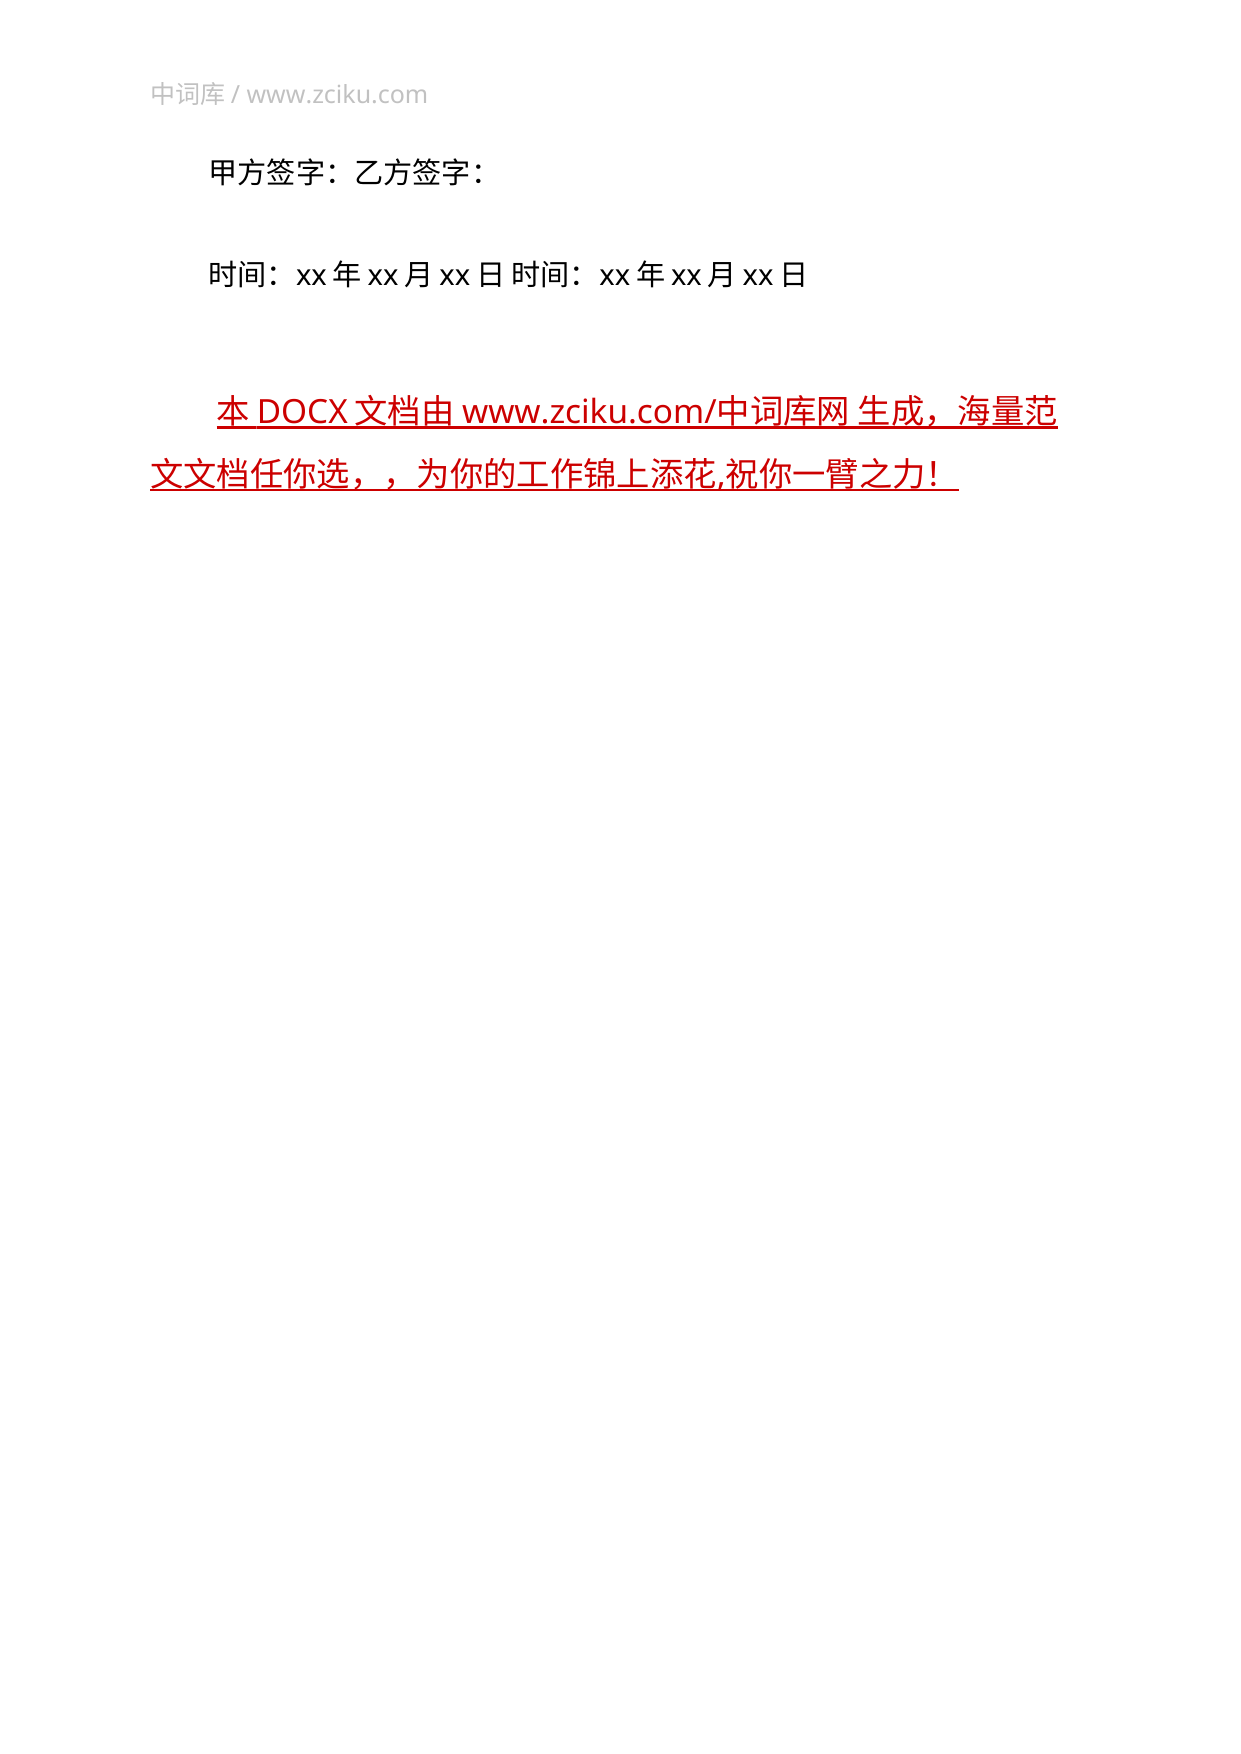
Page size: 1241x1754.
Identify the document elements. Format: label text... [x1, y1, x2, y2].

text 时间：xx年xx月xx日 时间：xx年xx月xx日 [150, 252, 1090, 294]
text 甲方签字：乙方签字： [150, 150, 1090, 192]
text 本DOCX文档由 www.zciku.com/中词库网 生成，海量范文文档任你选，，为你的工作锦上添花,祝你一臂之力！ [150, 385, 1090, 496]
